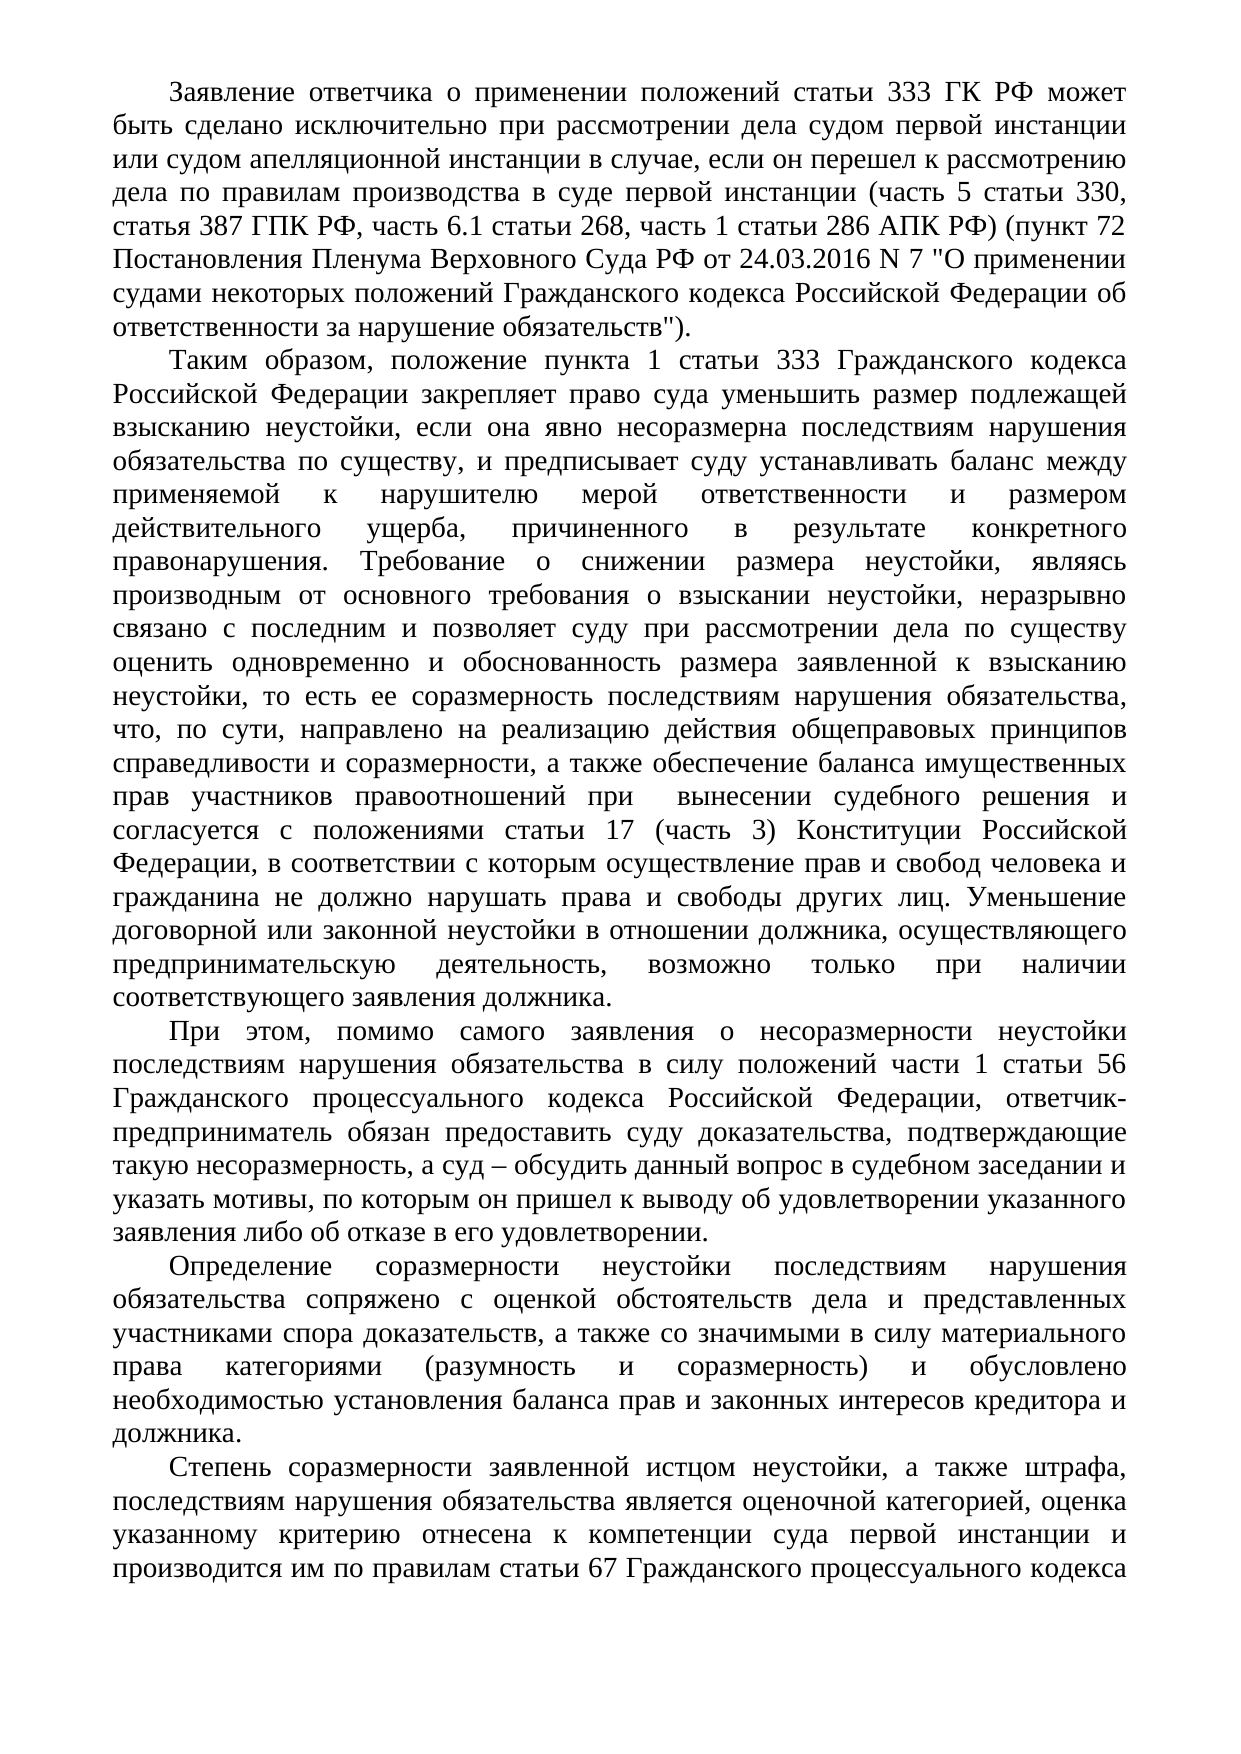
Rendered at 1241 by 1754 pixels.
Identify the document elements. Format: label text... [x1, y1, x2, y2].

text Определение соразмерности неустойки последствиям нарушения обязательства сопряжено с оценкой обстоятельств дела и представленных участниками спора доказательств, а также со значимыми в силу материального права категориями (разумность и соразмерность) и обусловлено необходимостью установления баланса прав и законных интересов кредитора и должника. [112, 1248, 1128, 1449]
text Таким образом, положение пункта 1 статьи 333 Гражданского кодекса Российской Федерации закрепляет право суда уменьшить размер подлежащей взысканию неустойки, если она явно несоразмерна последствиям нарушения обязательства по существу, и предписывает суду устанавливать баланс между применяемой к нарушителю мерой ответственности и размером действительного ущерба, причиненного в результате конкретного правонарушения. Требование о снижении размера неустойки, являясь производным от основного требования о взыскании неустойки, неразрывно связано с последним и позволяет суду при рассмотрении дела по существу оценить одновременно и обоснованность размера заявленной к взысканию неустойки, то есть ее соразмерность последствиям нарушения обязательства, что, по сути, направлено на реализацию действия общеправовых принципов справедливости и соразмерности, а также обеспечение баланса имущественных прав участников правоотношений при вынесении судебного решения и согласуется с положениями статьи 17 (часть 3) Конституции Российской Федерации, в соответствии с которым осуществление прав и свобод человека и гражданина не должно нарушать права и свободы других лиц. Уменьшение договорной или законной неустойки в отношении должника, осуществляющего предпринимательскую деятельность, возможно только при наличии соответствующего заявления должника. [112, 342, 1128, 1013]
text Заявление ответчика о применении положений статьи 333 ГК РФ может быть сделано исключительно при рассмотрении дела судом первой инстанции или судом апелляционной инстанции в случае, если он перешел к рассмотрению дела по правилам производства в суде первой инстанции (часть 5 статьи 330, статья 387 ГПК РФ, часть 6.1 статьи 268, часть 1 статьи 286 АПК РФ) (пункт 72 Постановления Пленума Верховного Суда РФ от 24.03.2016 N 7 "О применении судами некоторых положений Гражданского кодекса Российской Федерации об ответственности за нарушение обязательств"). [112, 74, 1128, 342]
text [112, 1449, 1128, 1583]
text При этом, помимо самого заявления о несоразмерности неустойки последствиям нарушения обязательства в силу положений части 1 статьи 56 Гражданского процессуального кодекса Российской Федерации, ответчик-предприниматель обязан предоставить суду доказательства, подтверждающие такую несоразмерность, а суд – обсудить данный вопрос в судебном заседании и указать мотивы, по которым он пришел к выводу об удовлетворении указанного заявления либо об отказе в его удовлетворении. [112, 1013, 1128, 1248]
